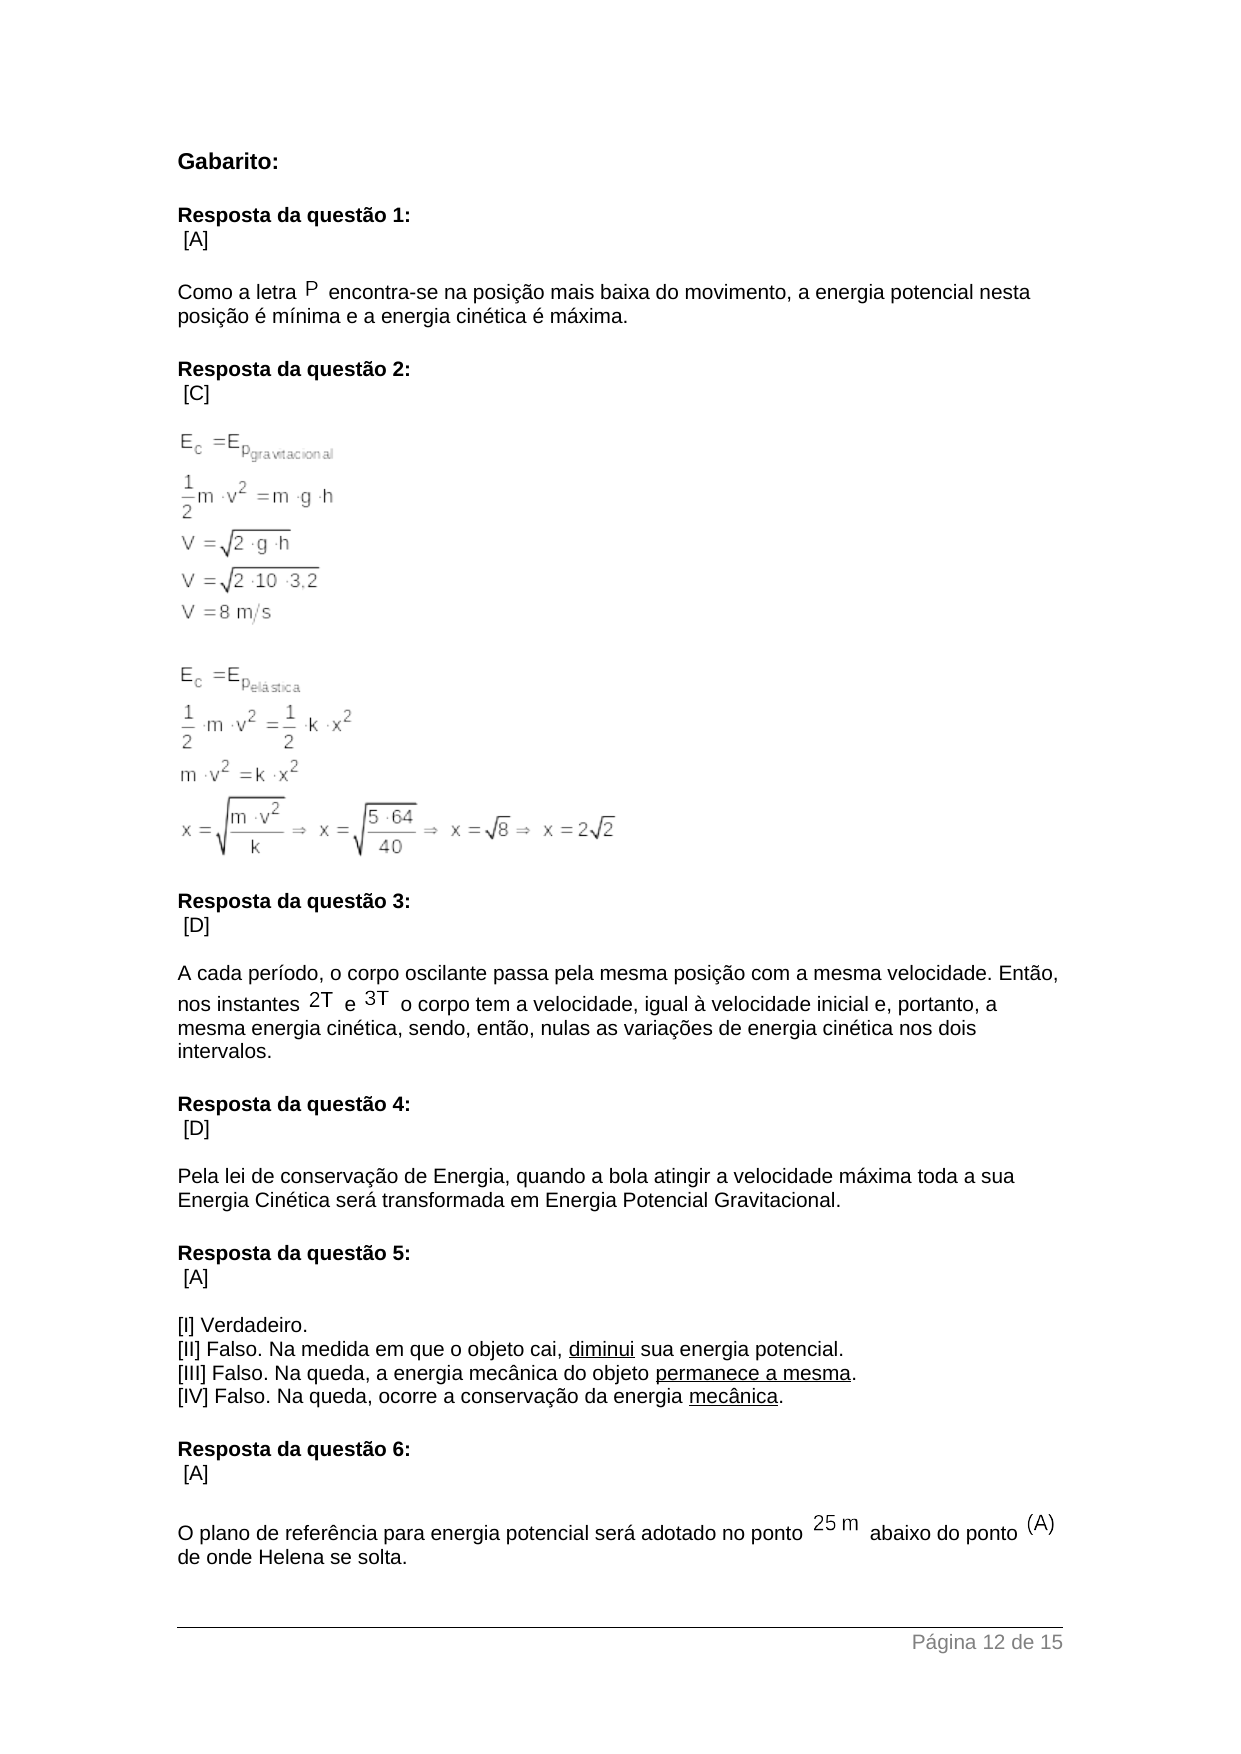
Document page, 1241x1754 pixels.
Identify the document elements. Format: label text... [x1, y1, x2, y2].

text [I] Verdadeiro. [177, 1312, 1063, 1336]
text Resposta da questão 5: [A] [177, 1241, 1063, 1288]
text [II] Falso. Na medida em que o objeto cai, diminui sua energia potencial. [177, 1336, 1063, 1360]
text [III] Falso. Na queda, a energia mecânica do objeto permanece a mesma. [177, 1360, 1063, 1384]
text Gabarito: [177, 148, 1063, 174]
text Resposta da questão 3: [D] [177, 888, 1063, 936]
text O plano de referência para energia potencial será adotado no ponto abaixo do ponto de onde Helena se solta. [177, 1509, 1063, 1568]
text Resposta da questão 2: [C] [177, 357, 1063, 404]
text Resposta da questão 6: [A] [177, 1437, 1063, 1485]
text Resposta da questão 4: [D] [177, 1092, 1063, 1140]
text Como a letra encontra-se na posição mais baixa do movimento, a energia potencial nesta posição é mínima e a energia cinética é máxima. [177, 274, 1063, 328]
text Pela lei de conservação de Energia, quando a bola atingir a velocidade máxima toda a sua Energia Cinética será transformada em Energia Potencial Gravitacional. [177, 1164, 1063, 1212]
text [IV] Falso. Na queda, ocorre a conservação da energia mecânica. [177, 1384, 1063, 1408]
text A cada período, o corpo oscilante passa pela mesma posição com a mesma velocidade. Então, nos instantes e o corpo tem a velocidade, igual à velocidade inicial e, portanto, a mesma energia cinética, sendo, então, nulas as variações de energia cinética nos dois intervalos. [177, 960, 1063, 1063]
text Resposta da questão 1: [A] [177, 203, 1063, 251]
